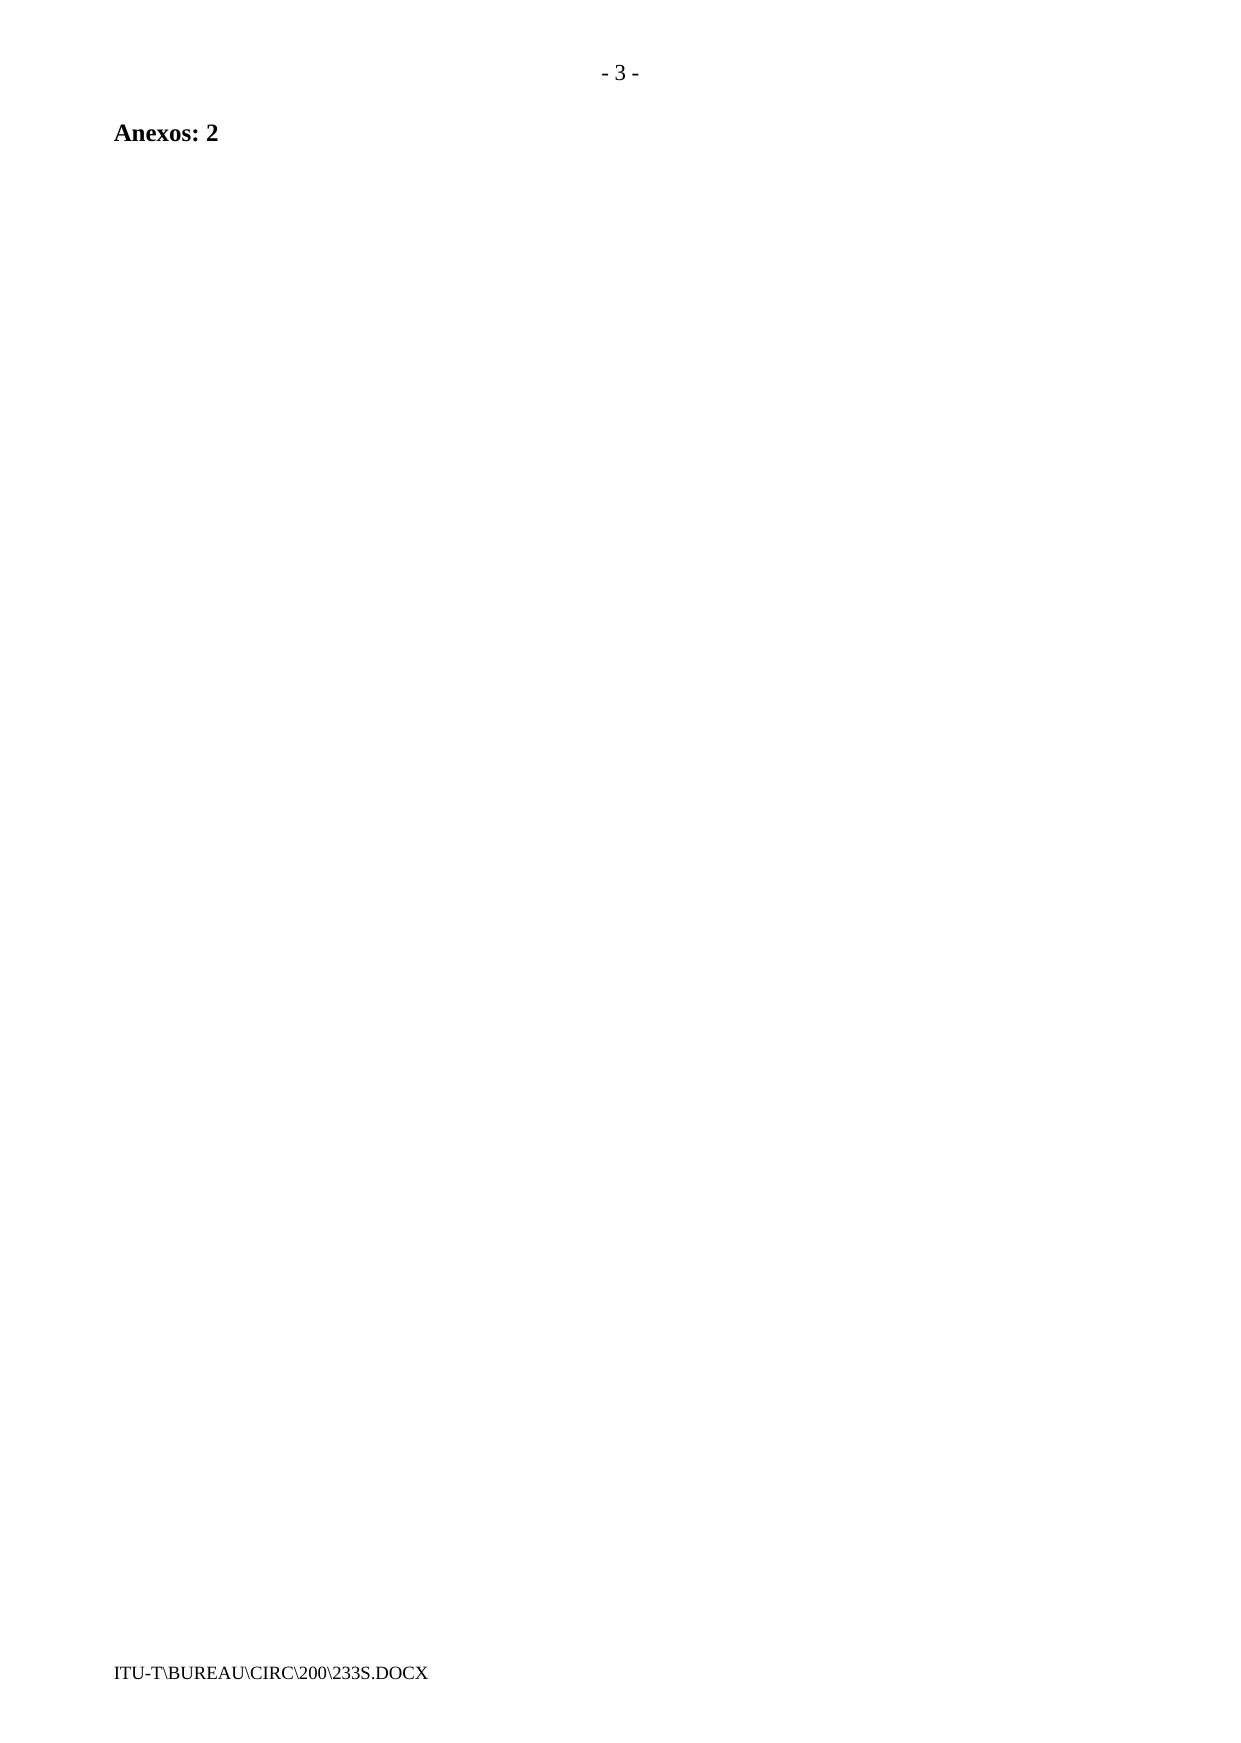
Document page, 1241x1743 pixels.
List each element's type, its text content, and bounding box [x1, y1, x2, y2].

text Anexos: 2 [113, 118, 1127, 147]
